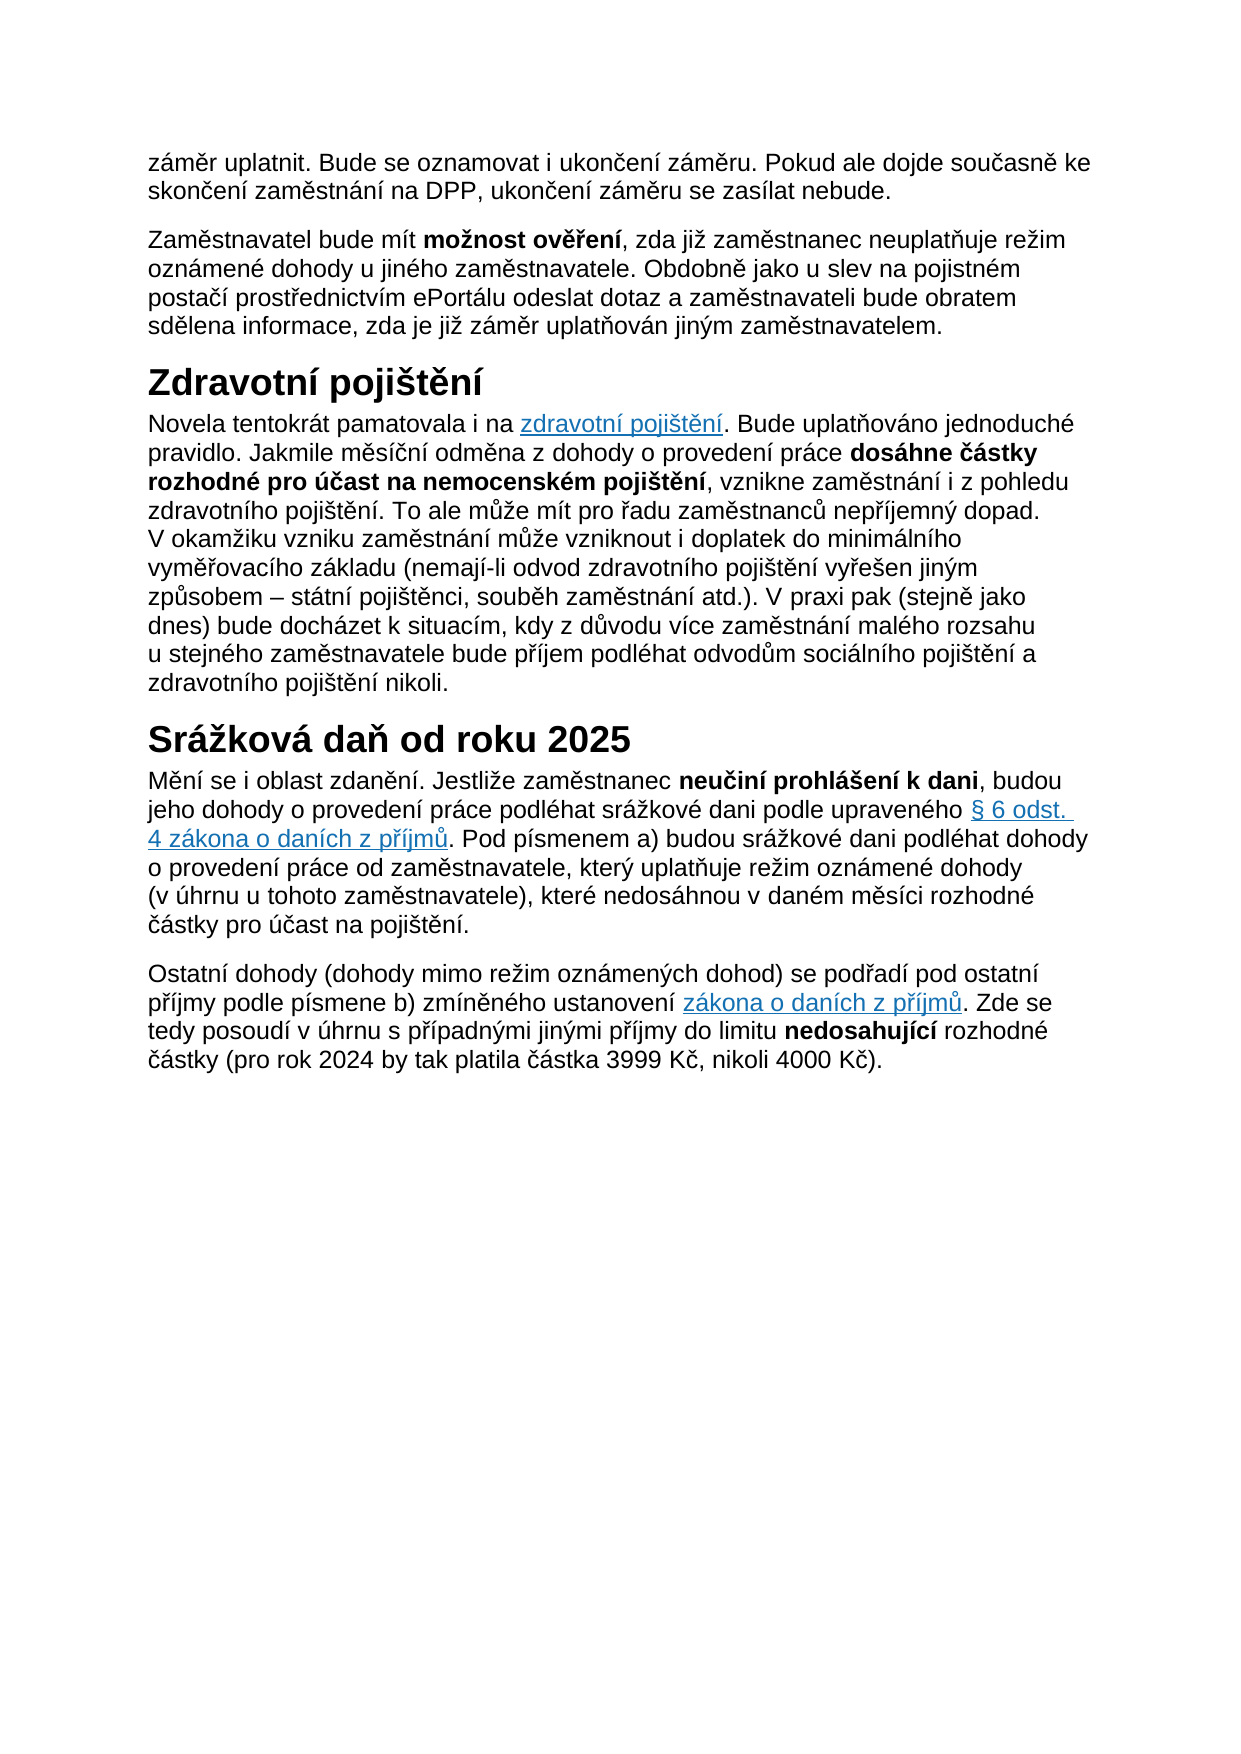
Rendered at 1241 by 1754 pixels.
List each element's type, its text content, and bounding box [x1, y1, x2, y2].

text Novela tentokrát pamatovala i na zdravotní pojištění. Bude uplatňováno jednoduché pravidlo. Jakmile měsíční odměna z dohody o provedení práce dosáhne částky rozhodné pro účast na nemocenském pojištění, vznikne zaměstnání i z pohledu zdravotního pojištění. To ale může mít pro řadu zaměstnanců nepříjemný dopad. V okamžiku vzniku zaměstnání může vzniknout i doplatek do minimálního vyměřovacího základu (nemají-li odvod zdravotního pojištění vyřešen jiným způsobem – státní pojištěnci, souběh zaměstnání atd.). V praxi pak (stejně jako dnes) bude docházet k situacím, kdy z důvodu více zaměstnání malého rozsahu u stejného zaměstnavatele bude příjem podléhat odvodům sociálního pojištění a zdravotního pojištění nikoli. [148, 409, 1093, 697]
text Ostatní dohody (dohody mimo režim oznámených dohod) se podřadí pod ostatní příjmy podle písmene b) zmíněného ustanovení zákona o daních z příjmů. Zde se tedy posoudí v úhrnu s případnými jinými příjmy do limitu nedosahující rozhodné částky (pro rok 2024 by tak platila částka 3999 Kč, nikoli 4000 Kč). [148, 959, 1093, 1074]
text Zaměstnavatel bude mít možnost ověření, zda již zaměstnanec neuplatňuje režim oznámené dohody u jiného zaměstnavatele. Obdobně jako u slev na pojistném postačí prostřednictvím ePortálu odeslat dotaz a zaměstnavateli bude obratem sdělena informace, zda je již záměr uplatňován jiným zaměstnavatelem. [148, 225, 1093, 340]
text Zdravotní pojištění [148, 360, 1093, 403]
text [148, 148, 1093, 205]
text Mění se i oblast zdanění. Jestliže zaměstnanec neučiní prohlášení k dani, budou jeho dohody o provedení práce podléhat srážkové dani podle upraveného § 6 odst. 4 zákona o daních z příjmů. Pod písmenem a) budou srážkové dani podléhat dohody o provedení práce od zaměstnavatele, který uplatňuje režim oznámené dohody (v úhrnu u tohoto zaměstnavatele), které nedosáhnou v daném měsíci rozhodné částky pro účast na pojištění. [148, 766, 1093, 939]
text Srážková daň od roku 2025 [148, 717, 1093, 760]
